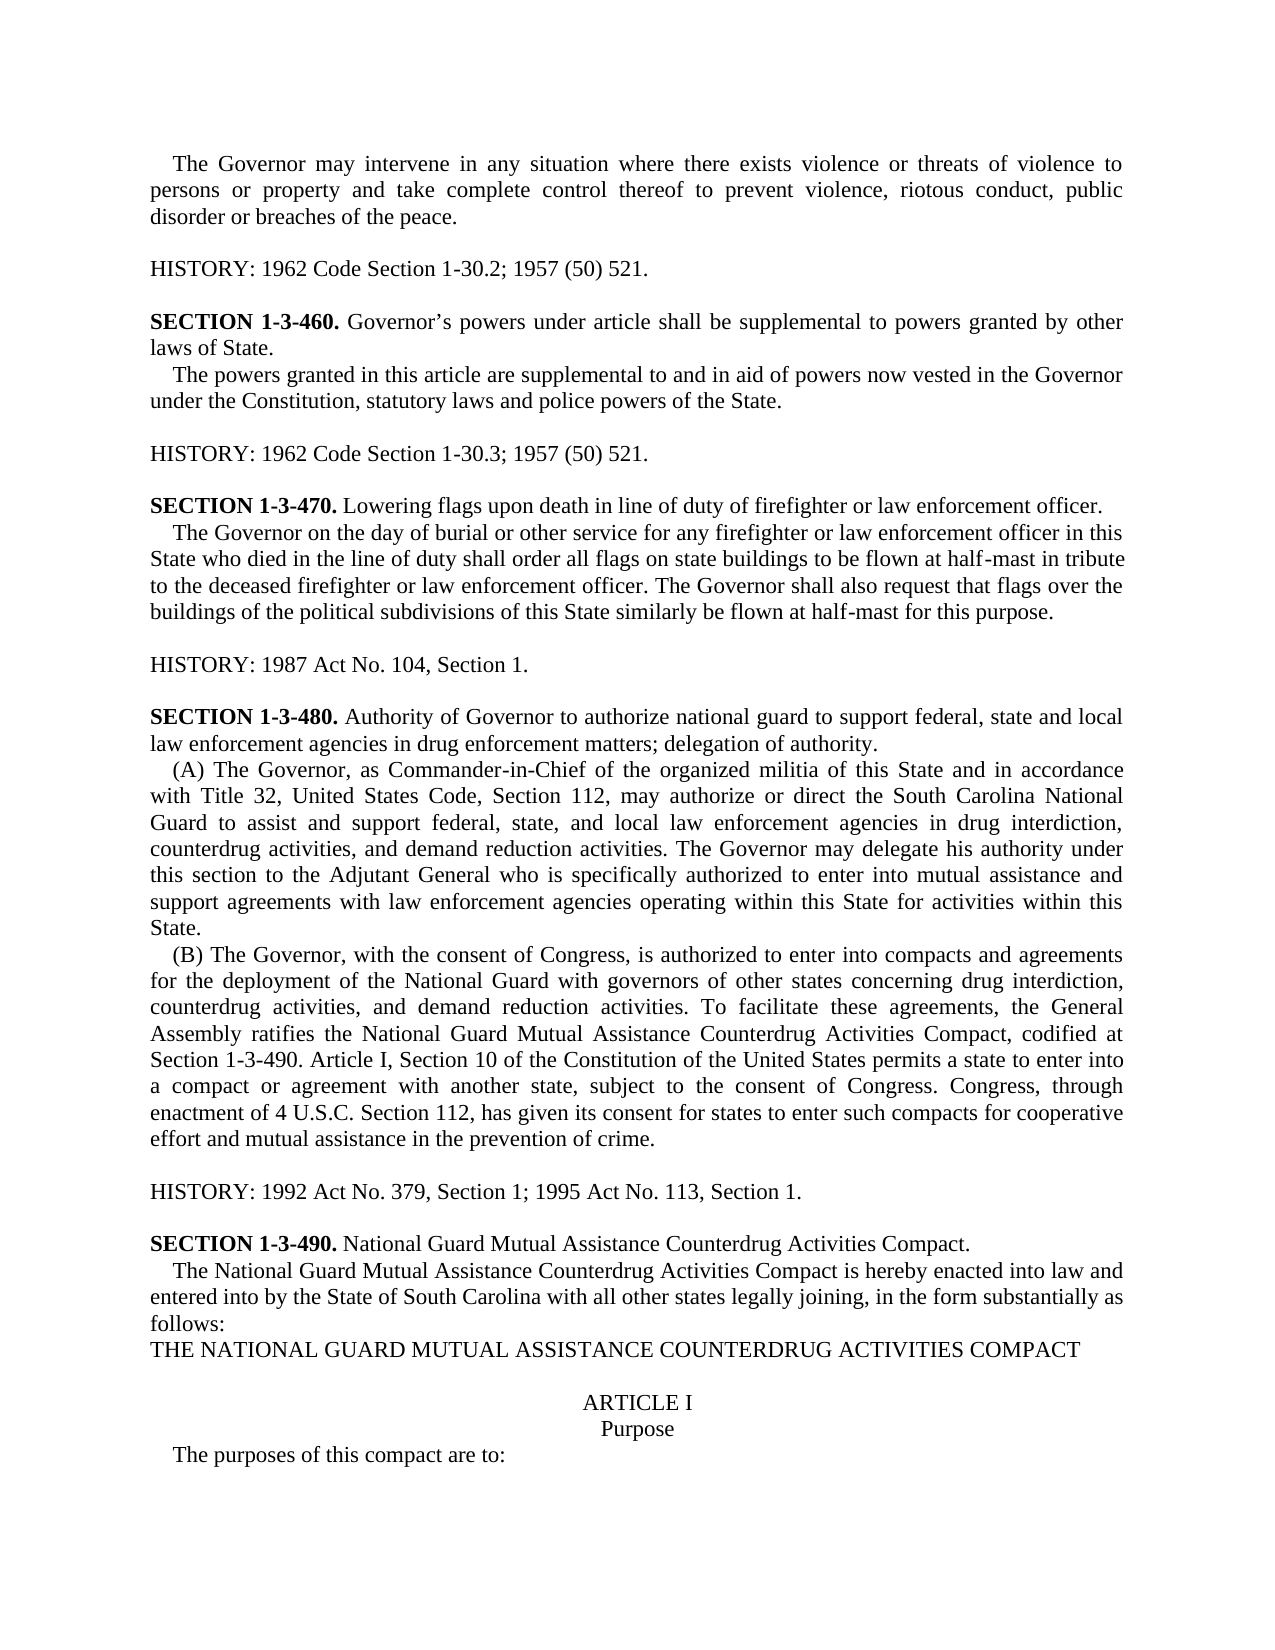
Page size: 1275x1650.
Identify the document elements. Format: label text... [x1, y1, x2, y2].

text SECTION 1-3-480. Authority of Governor to authorize national guard to support federal, state and local law enforcement agencies in drug enforcement matters; delegation of authority. [150, 703, 1125, 756]
text The Governor may intervene in any situation where there exists violence or threats of violence to persons or property and take complete control thereof to prevent violence, riotous conduct, public disorder or breaches of the peace. [150, 150, 1125, 229]
text HISTORY: 1962 Code Section 1-30.3; 1957 (50) 521. [150, 440, 1125, 466]
text Purpose [150, 1415, 1125, 1441]
text ARTICLE I [150, 1389, 1125, 1415]
text The purposes of this compact are to: [150, 1441, 1125, 1468]
text SECTION 1-3-470. Lowering flags upon death in line of duty of firefighter or law enforcement officer. [150, 493, 1125, 519]
text The powers granted in this article are supplemental to and in aid of powers now vested in the Governor under the Constitution, statutory laws and police powers of the State. [150, 361, 1125, 413]
text THE NATIONAL GUARD MUTUAL ASSISTANCE COUNTERDRUG ACTIVITIES COMPACT [150, 1336, 1125, 1362]
text (B) The Governor, with the consent of Congress, is authorized to enter into compacts and agreements for the deployment of the National Guard with governors of other states concerning drug interdiction, counterdrug activities, and demand reduction activities. To facilitate these agreements, the General Assembly ratifies the National Guard Mutual Assistance Counterdrug Activities Compact, codified at Section 1-3-490. Article I, Section 10 of the Constitution of the United States permits a state to enter into a compact or agreement with another state, subject to the consent of Congress. Congress, through enactment of 4 U.S.C. Section 112, has given its consent for states to enter such compacts for cooperative effort and mutual assistance in the prevention of crime. [150, 941, 1125, 1151]
text HISTORY: 1962 Code Section 1-30.2; 1957 (50) 521. [150, 255, 1125, 282]
text HISTORY: 1987 Act No. 104, Section 1. [150, 651, 1125, 677]
text (A) The Governor, as Commander-in-Chief of the organized militia of this State and in accordance with Title 32, United States Code, Section 112, may authorize or direct the South Carolina National Guard to assist and support federal, state, and local law enforcement agencies in drug interdiction, counterdrug activities, and demand reduction activities. The Governor may delegate his authority under this section to the Adjutant General who is specifically authorized to enter into mutual assistance and support agreements with law enforcement agencies operating within this State for activities within this State. [150, 756, 1125, 941]
text SECTION 1-3-490. National Guard Mutual Assistance Counterdrug Activities Compact. [150, 1231, 1125, 1257]
text The Governor on the day of burial or other service for any firefighter or law enforcement officer in this State who died in the line of duty shall order all flags on state buildings to be flown at half-mast in tribute to the deceased firefighter or law enforcement officer. The Governor shall also request that flags over the buildings of the political subdivisions of this State similarly be flown at half-mast for this purpose. [150, 519, 1125, 624]
text SECTION 1-3-460. Governor’s powers under article shall be supplemental to powers granted by other laws of State. [150, 308, 1125, 361]
text HISTORY: 1992 Act No. 379, Section 1; 1995 Act No. 113, Section 1. [150, 1178, 1125, 1204]
text The National Guard Mutual Assistance Counterdrug Activities Compact is hereby enacted into law and entered into by the State of South Carolina with all other states legally joining, in the form substantially as follows: [150, 1257, 1125, 1336]
